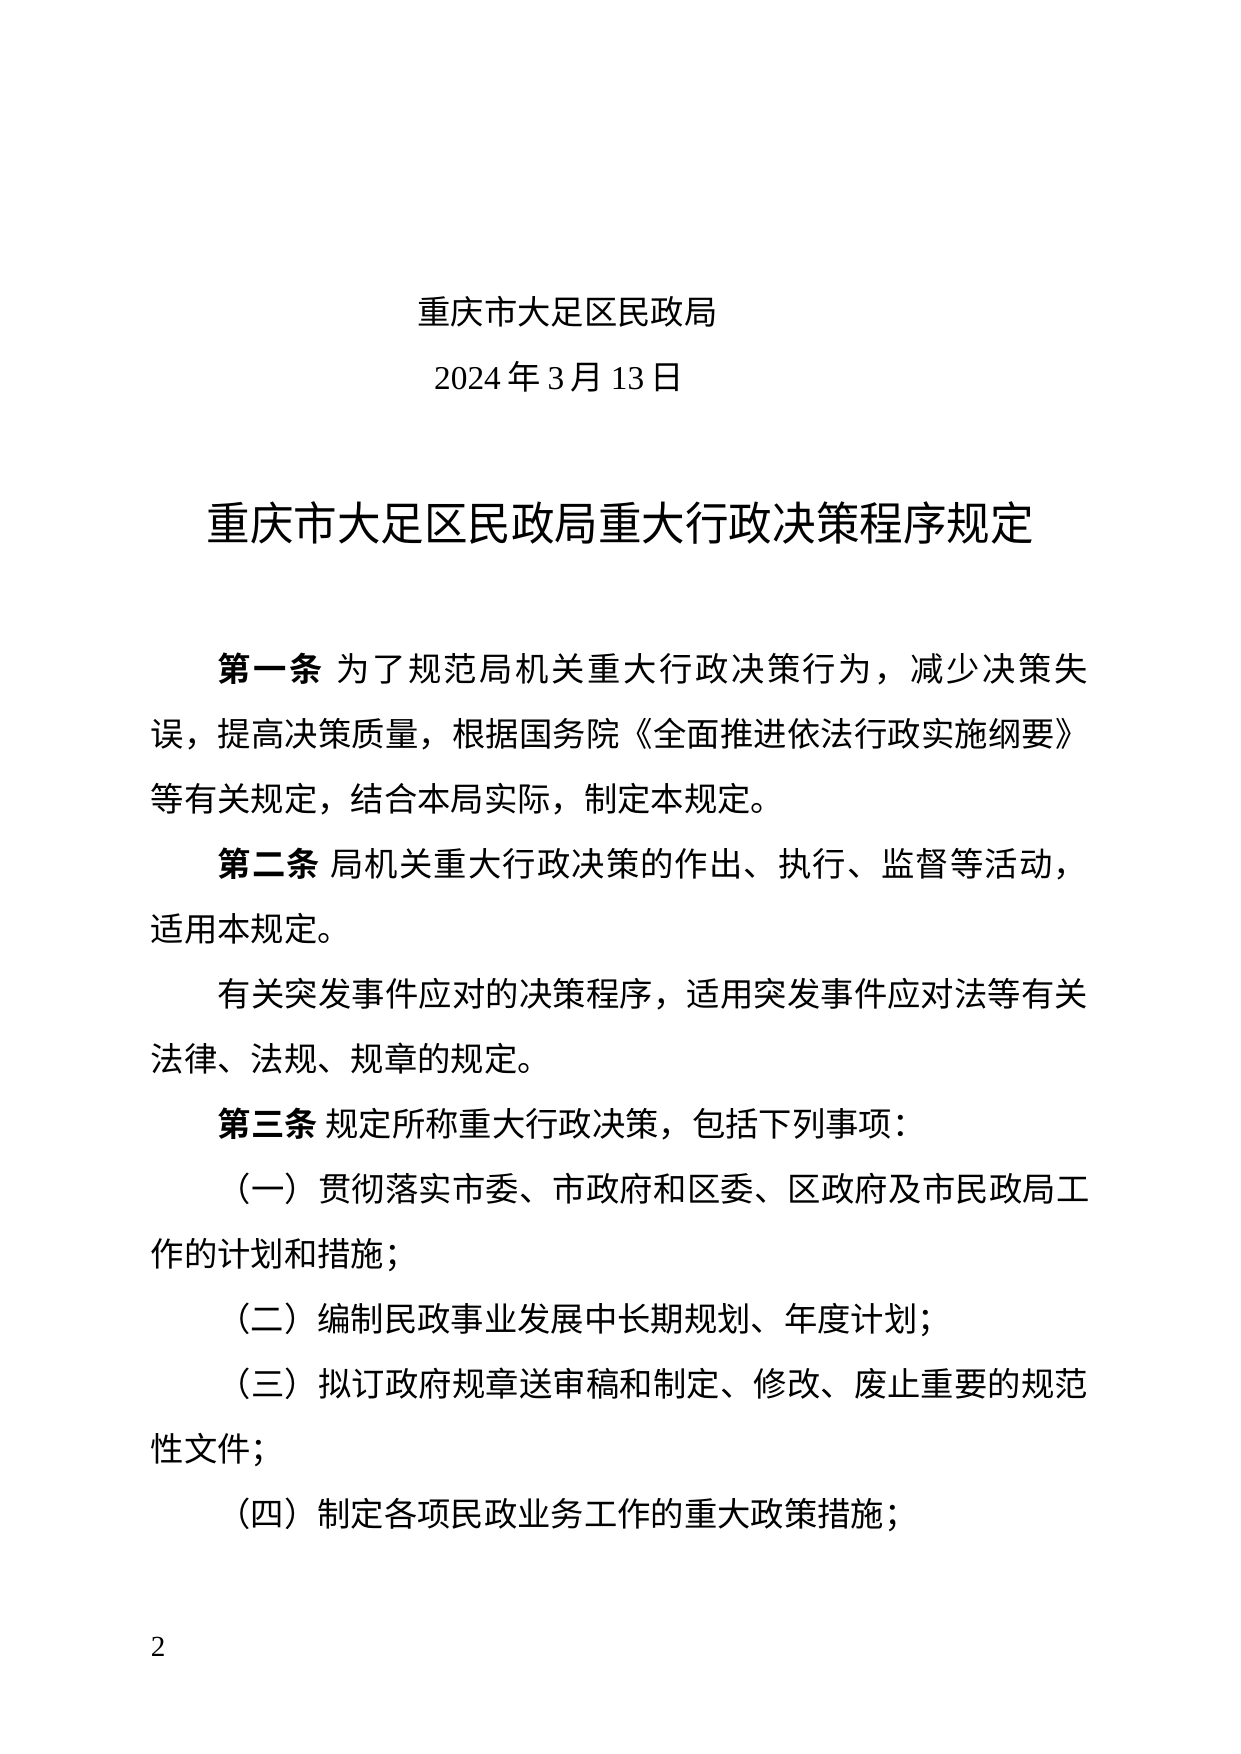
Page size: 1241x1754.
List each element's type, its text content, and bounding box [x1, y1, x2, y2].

text （二）编制民政事业发展中长期规划、年度计划； [151, 1285, 1089, 1350]
text 重庆市大足区民政局 [151, 277, 1089, 342]
text 第二条 局机关重大行政决策的作出、执行、监督等活动，适用本规定。 [151, 830, 1089, 960]
text 2024年3月13日 [151, 342, 1089, 407]
text 有关突发事件应对的决策程序，适用突发事件应对法等有关法律、法规、规章的规定。 [151, 960, 1089, 1090]
text 第三条 规定所称重大行政决策，包括下列事项： [151, 1090, 1089, 1155]
text 第一条 为了规范局机关重大行政决策行为，减少决策失误，提高决策质量，根据国务院《全面推进依法行政实施纲要》等有关规定，结合本局实际，制定本规定。 [151, 635, 1089, 708]
text （四）制定各项民政业务工作的重大政策措施； [151, 1480, 1089, 1545]
text 重庆市大足区民政局重大行政决策程序规定 [151, 472, 1089, 570]
text （三）拟订政府规章送审稿和制定、修改、废止重要的规范性文件； [151, 1350, 1089, 1480]
text （一）贯彻落实市委、市政府和区委、区政府及市民政局工作的计划和措施； [151, 1155, 1089, 1285]
text 第一条 为了规范局机关重大行政决策行为，减少决策失误，提高决策质量，根据国务院《全面推进依法行政实施纲要》等有关规定，结合本局实际，制定本规定。 [151, 756, 1089, 830]
